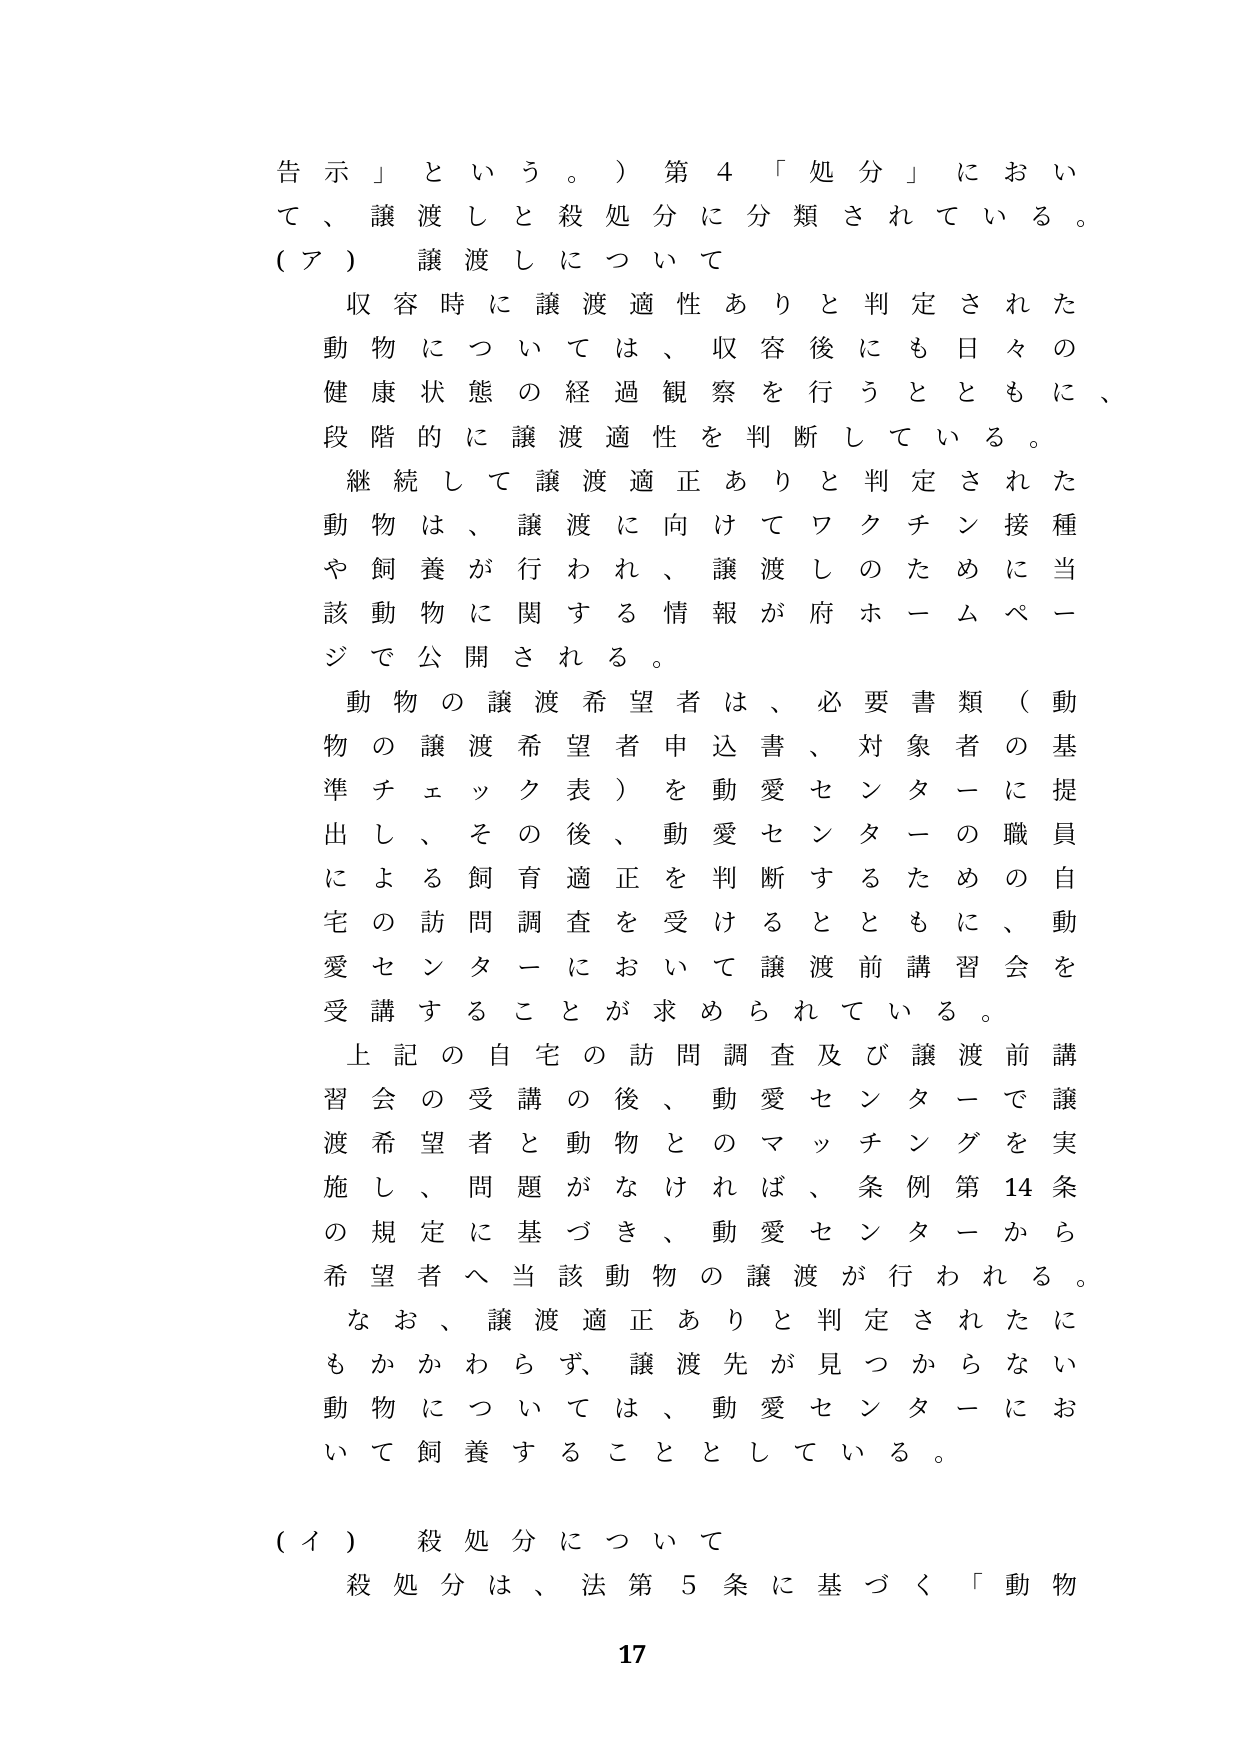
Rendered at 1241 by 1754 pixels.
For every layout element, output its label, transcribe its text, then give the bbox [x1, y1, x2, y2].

text 継続して譲渡適正ありと判定された動物は、譲渡に向けてワクチン接種や飼養が行われ、譲渡しのために当該動物に関する情報が府ホームページで公開される。 [300, 457, 1100, 678]
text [252, 148, 1100, 237]
text 収容時に譲渡適性ありと判定された動物については、収容後にも日々の健康状態の経過観察を行うとともに、段階的に譲渡適性を判断している。 [300, 281, 1100, 457]
text (イ) 殺処分について [252, 1517, 1100, 1562]
text 上記の自宅の訪問調査及び譲渡前講習会の受講の後、動愛センターで譲渡希望者と動物とのマッチングを実施し、問題がなければ、条例第14条の規定に基づき、動愛センターから希望者へ当該動物の譲渡が行われる。 [300, 1032, 1100, 1297]
text (ア) 譲渡しについて [252, 237, 1100, 281]
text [300, 1562, 1100, 1606]
text なお、譲渡適正ありと判定されたにもかかわらず、譲渡先が見つからない動物については、動愛センターにおいて飼養することとしている。 [300, 1297, 1100, 1473]
text 動物の譲渡希望者は、必要書類（動物の譲渡希望者申込書、対象者の基準チェック表）を動愛センターに提出し、その後、動愛センターの職員による飼育適正を判断するための自宅の訪問調査を受けるとともに、動愛センターにおいて譲渡前講習会を受講することが求められている。 [300, 678, 1100, 1032]
